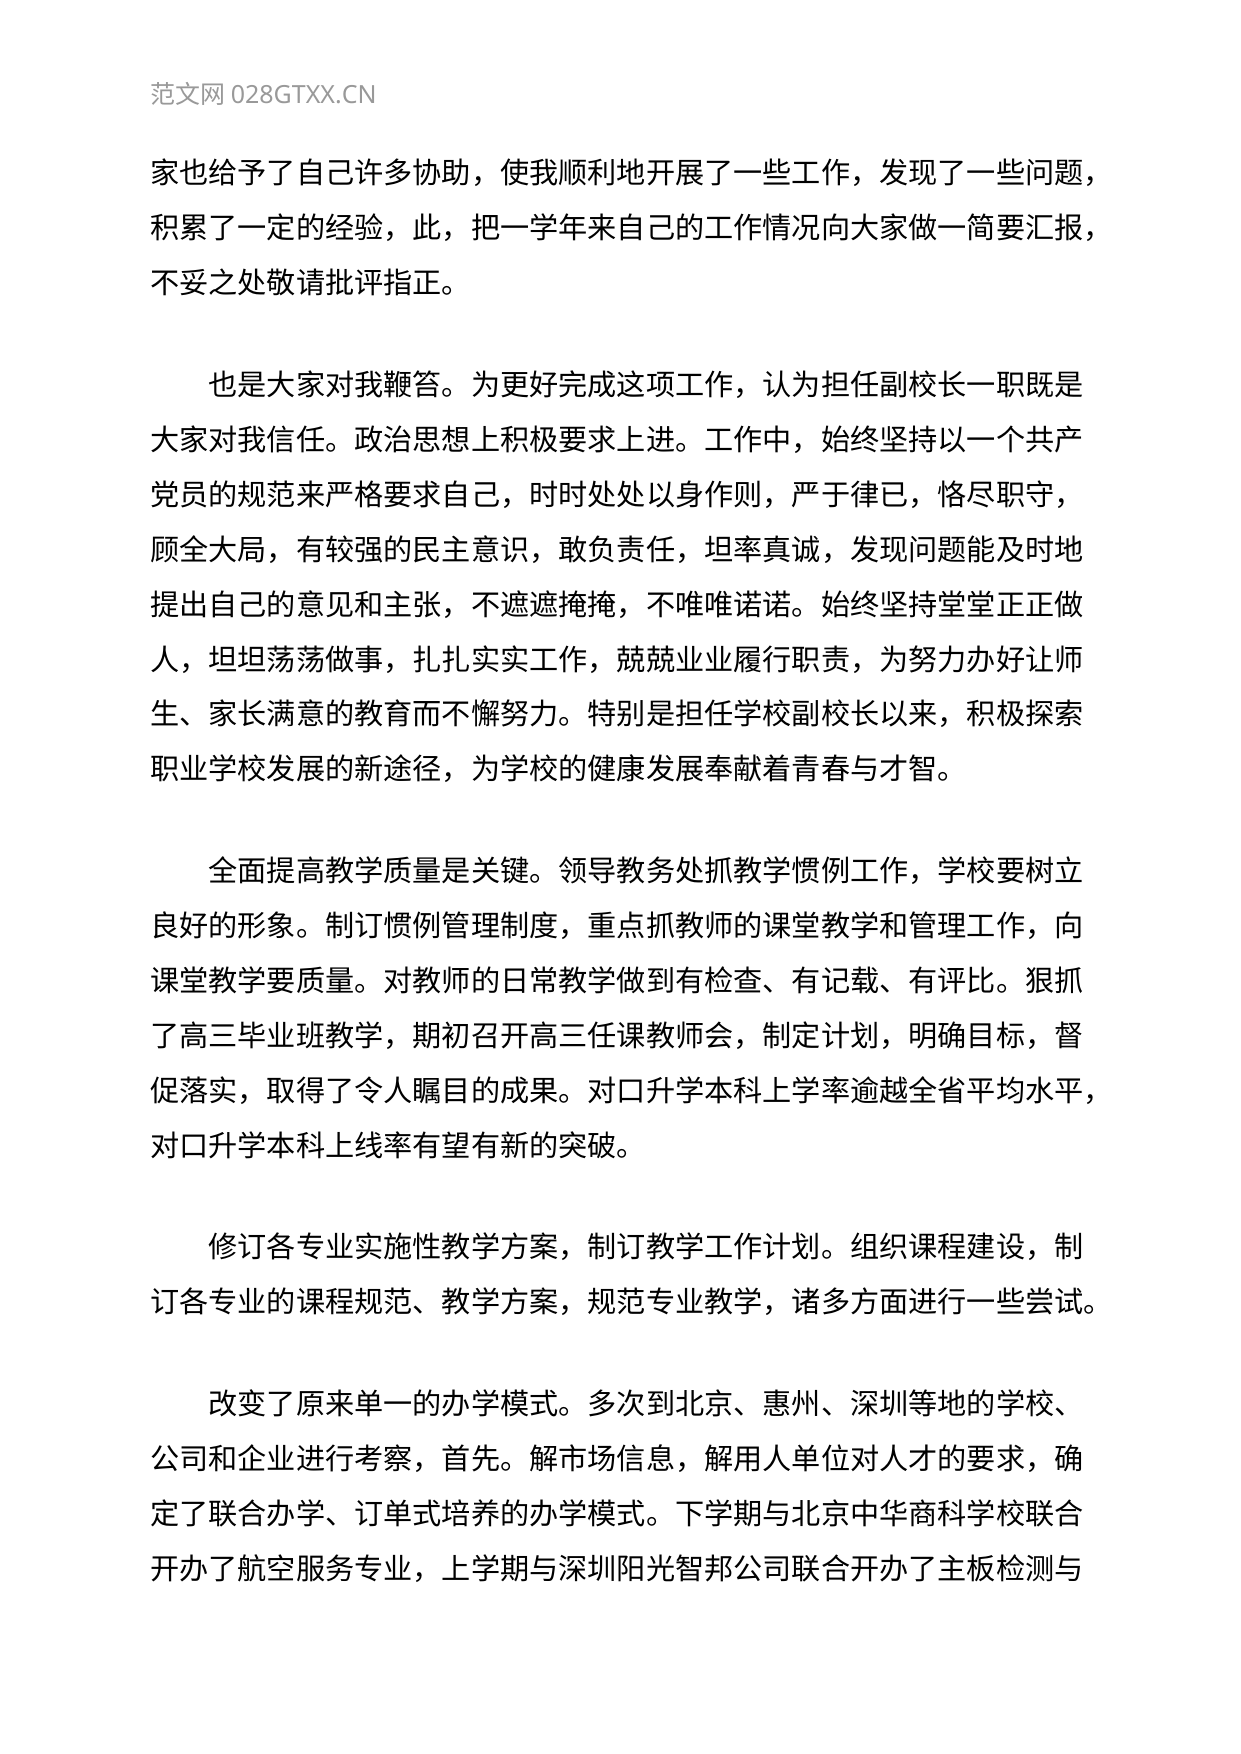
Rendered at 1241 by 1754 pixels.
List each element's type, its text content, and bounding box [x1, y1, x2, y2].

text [150, 150, 1090, 302]
text 全面提高教学质量是关键。领导教务处抓教学惯例工作，学校要树立良好的形象。制订惯例管理制度，重点抓教师的课堂教学和管理工作，向课堂教学要质量。对教师的日常教学做到有检查、有记载、有评比。狠抓了高三毕业班教学，期初召开高三任课教师会，制定计划，明确目标，督促落实，取得了令人瞩目的成果。对口升学本科上学率逾越全省平均水平，对口升学本科上线率有望有新的突破。 [150, 848, 1090, 1164]
text 也是大家对我鞭笞。为更好完成这项工作，认为担任副校长一职既是大家对我信任。政治思想上积极要求上进。工作中，始终坚持以一个共产党员的规范来严格要求自己，时时处处以身作则，严于律已，恪尽职守，顾全大局，有较强的民主意识，敢负责任，坦率真诚，发现问题能及时地提出自己的意见和主张，不遮遮掩掩，不唯唯诺诺。始终坚持堂堂正正做人，坦坦荡荡做事，扎扎实实工作，兢兢业业履行职责，为努力办好让师生、家长满意的教育而不懈努力。特别是担任学校副校长以来，积极探索职业学校发展的新途径，为学校的健康发展奉献着青春与才智。 [150, 362, 1090, 788]
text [150, 1381, 1090, 1587]
text 修订各专业实施性教学方案，制订教学工作计划。组织课程建设，制订各专业的课程规范、教学方案，规范专业教学，诸多方面进行一些尝试。 [150, 1224, 1090, 1321]
